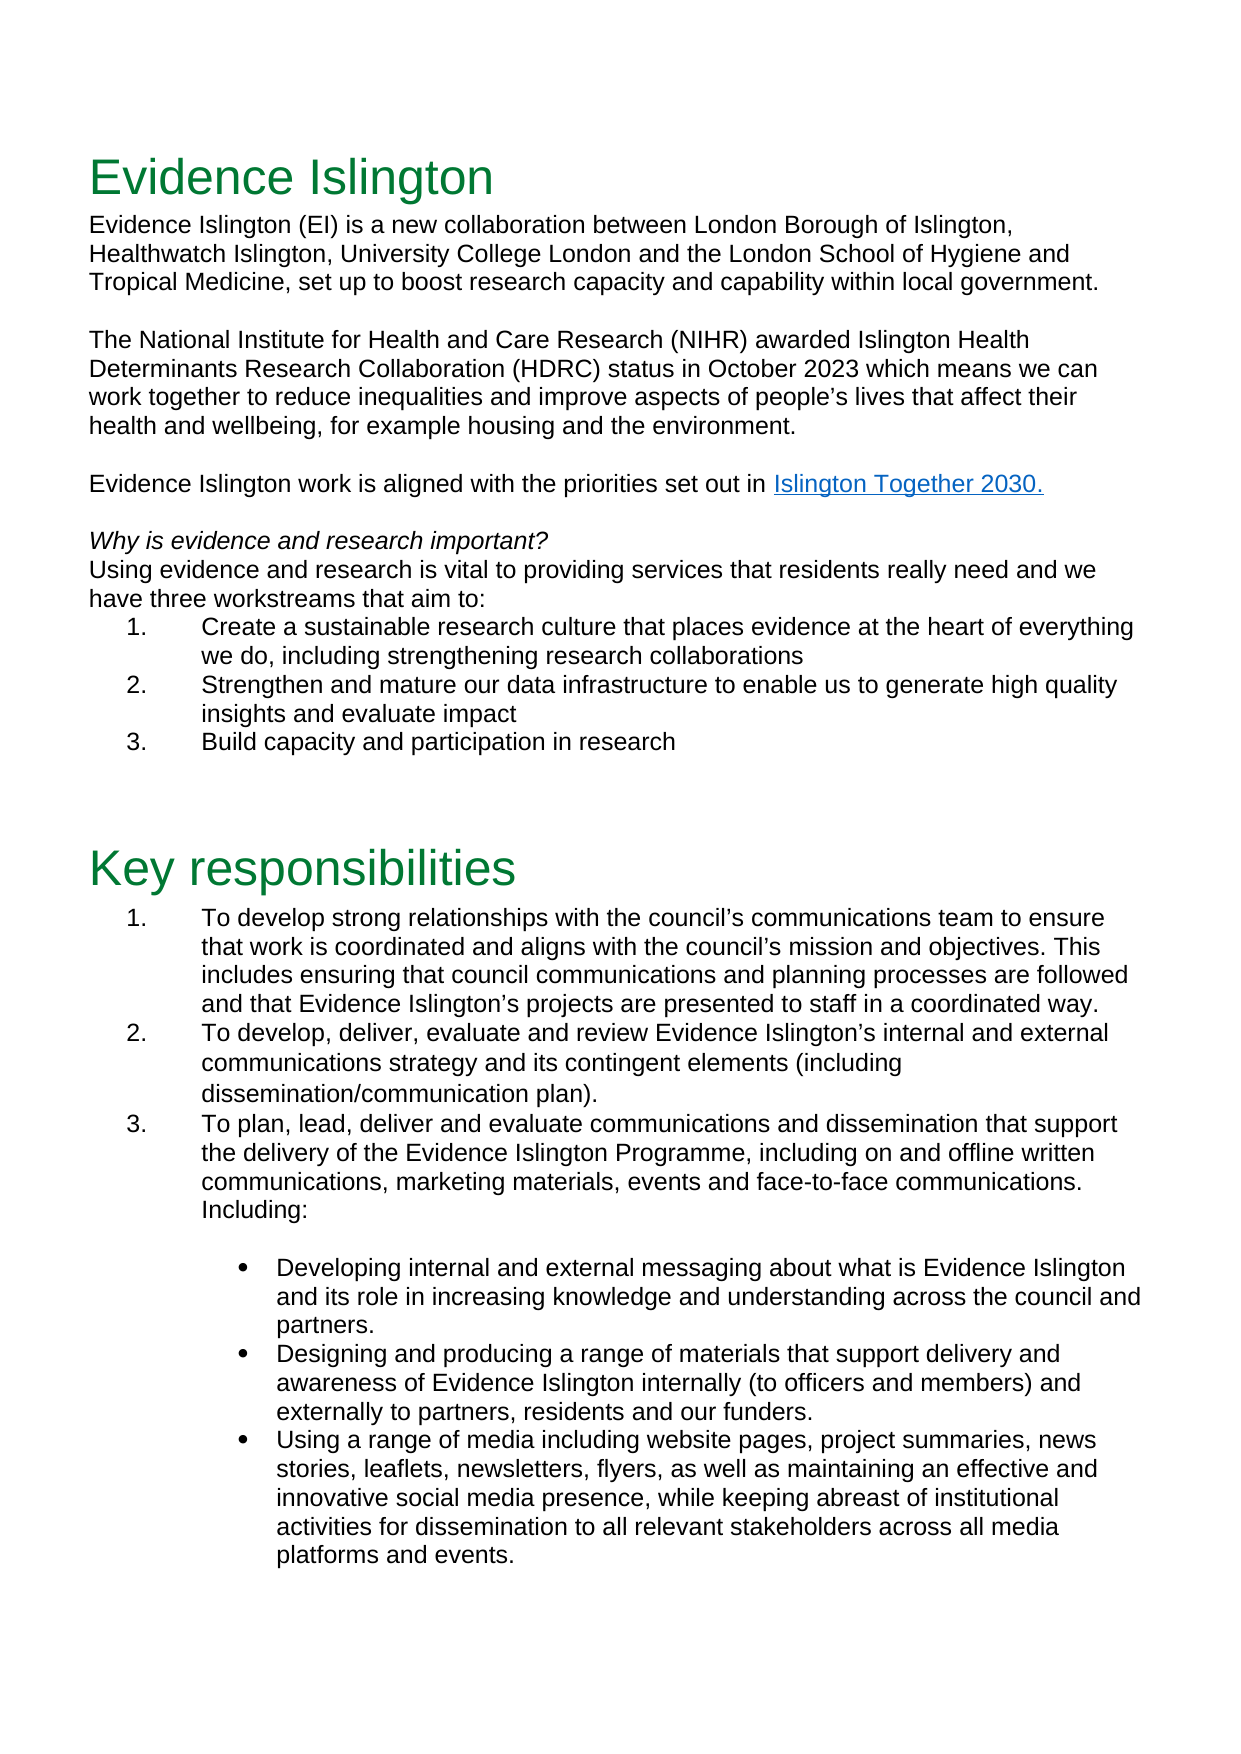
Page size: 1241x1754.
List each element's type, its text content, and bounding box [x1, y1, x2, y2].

text The National Institute for Health and Care Research (NIHR) awarded Islington Health Determinants Research Collaboration (HDRC) status in October 2023 which means we can work together to reduce inequalities and improve aspects of people’s lives that affect their health and wellbeing, for example housing and the environment. [89, 325, 1152, 440]
list To develop, deliver, evaluate and review Evidence Islington’s internal and external communications strategy and its contingent elements (including dissemination/communication plan). [126, 1018, 1152, 1107]
list Create a sustainable research culture that places evidence at the heart of everything we do, including strengthening research collaborations [126, 612, 1152, 670]
list To plan, lead, deliver and evaluate communications and dissemination that support the delivery of the Evidence Islington Programme, including on and offline written communications, marketing materials, events and face-to-face communications. Including: [126, 1109, 1152, 1224]
list Using a range of media including website pages, project summaries, news stories, leaflets, newsletters, flyers, as well as maintaining an effective and innovative social media presence, while keeping abreast of institutional activities for dissemination to all relevant stakeholders across all media platforms and events. [239, 1425, 1152, 1569]
text Evidence Islington [89, 148, 1152, 205]
text Evidence Islington (EI) is a new collaboration between London Borough of Islington, Healthwatch Islington, University College London and the London School of Hygiene and Tropical Medicine, set up to boost research capacity and capability within local government. [89, 210, 1152, 296]
list To develop strong relationships with the council’s communications team to ensure that work is coordinated and aligns with the council’s mission and objectives. This includes ensuring that council communications and planning processes are followed and that Evidence Islington’s projects are presented to staff in a coordinated way. [126, 903, 1152, 1018]
text Evidence Islington work is aligned with the priorities set out in Islington Together 2030. [89, 468, 1152, 497]
text Using evidence and research is vital to providing services that residents really need and we have three workstreams that aim to: [89, 555, 1152, 612]
text Key responsibilities [89, 838, 1152, 896]
list Developing internal and external messaging about what is Evidence Islington and its role in increasing knowledge and understanding across the council and partners. [239, 1253, 1152, 1339]
list Designing and producing a range of materials that support delivery and awareness of Evidence Islington internally (to officers and members) and externally to partners, residents and our funders. [239, 1339, 1152, 1425]
text Why is evidence and research important? [89, 526, 1152, 555]
list Build capacity and participation in research [126, 727, 1152, 756]
list Strengthen and mature our data infrastructure to enable us to generate high quality insights and evaluate impact [126, 670, 1152, 727]
